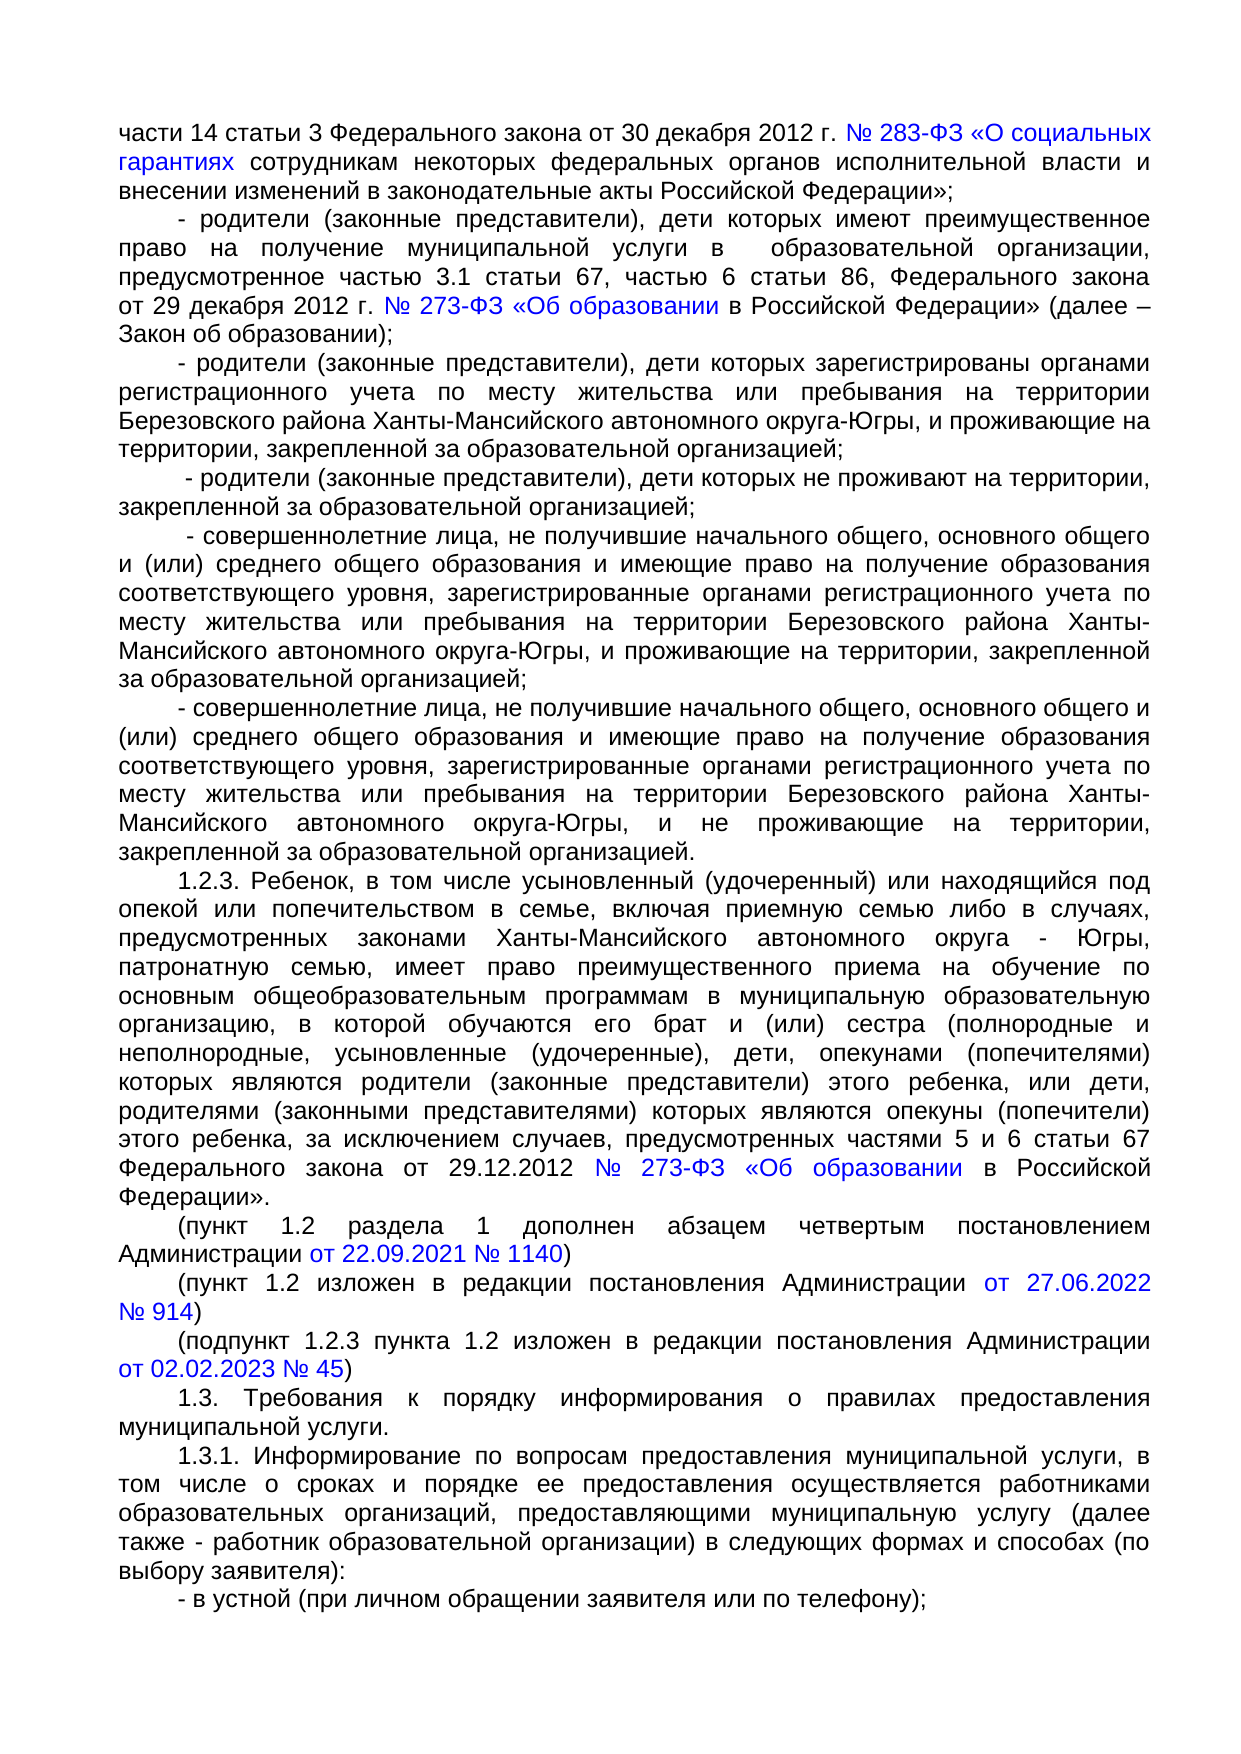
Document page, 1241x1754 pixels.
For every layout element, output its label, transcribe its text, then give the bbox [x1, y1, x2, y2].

text - родители (законные представители), дети которых зарегистрированы органами регистрационного учета по месту жительства или пребывания на территории Березовского района Ханты-Мансийского автономного округа-Югры, и проживающие на территории, закрепленной за образовательной организацией; [118, 348, 1152, 463]
text 1.3.1. Информирование по вопросам предоставления муниципальной услуги, в том числе о сроках и порядке ее предоставления осуществляется работниками образовательных организаций, предоставляющими муниципальную услугу (далее также - работник образовательной организации) в следующих формах и способах (по выбору заявителя): [118, 1441, 1152, 1584]
text (подпункт 1.2.3 пункта 1.2 изложен в редакции постановления Администрации от 02.02.2023 № 45) [118, 1326, 1152, 1383]
text 1.2.3. Ребенок, в том числе усыновленный (удочеренный) или находящийся под опекой или попечительством в семье, включая приемную семью либо в случаях, предусмотренных законами Ханты-Мансийского автономного округа - Югры, патронатную семью, имеет право преимущественного приема на обучение по основным общеобразовательным программам в муниципальную образовательную организацию, в которой обучаются его брат и (или) сестра (полнородные и неполнородные, усыновленные (удочеренные), дети, опекунами (попечителями) которых являются родители (законные представители) этого ребенка, или дети, родителями (законными представителями) которых являются опекуны (попечители) этого ребенка, за исключением случаев, предусмотренных частями 5 и 6 статьи 67 Федерального закона от 29.12.2012 № 273-ФЗ «Об образовании в Российской Федерации». [118, 866, 1152, 1211]
text - совершеннолетние лица, не получившие начального общего, основного общего и (или) среднего общего образования и имеющие право на получение образования соответствующего уровня, зарегистрированные органами регистрационного учета по месту жительства или пребывания на территории Березовского района Ханты-Мансийского автономного округа-Югры, и проживающие на территории, закрепленной за образовательной организацией; [118, 521, 1152, 693]
text - родители (законные представители), дети которых не проживают на территории, закрепленной за образовательной организацией; [118, 463, 1152, 521]
text - родители (законные представители), дети которых имеют преимущественное право на получение муниципальной услуги в образовательной организации, предусмотренное частью 3.1 статьи 67, частью 6 статьи 86, Федерального закона от 29 декабря 2012 г. № 273-ФЗ «Об образовании в Российской Федерации» (далее – Закон об образовании); [118, 204, 1152, 348]
text - в устной (при личном обращении заявителя или по телефону); [118, 1584, 1152, 1613]
text (пункт 1.2 раздела 1 дополнен абзацем четвертым постановлением Администрации от 22.09.2021 № 1140) [118, 1211, 1152, 1268]
text - совершеннолетние лица, не получившие начального общего, основного общего и (или) среднего общего образования и имеющие право на получение образования соответствующего уровня, зарегистрированные органами регистрационного учета по месту жительства или пребывания на территории Березовского района Ханты-Мансийского автономного округа-Югры, и не проживающие на территории, закрепленной за образовательной организацией. [118, 693, 1152, 866]
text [118, 118, 1152, 204]
text (пункт 1.2 изложен в редакции постановления Администрации от 27.06.2022 № 914) [118, 1268, 1152, 1326]
text 1.3. Требования к порядку информирования о правилах предоставления муниципальной услуги. [118, 1383, 1152, 1441]
